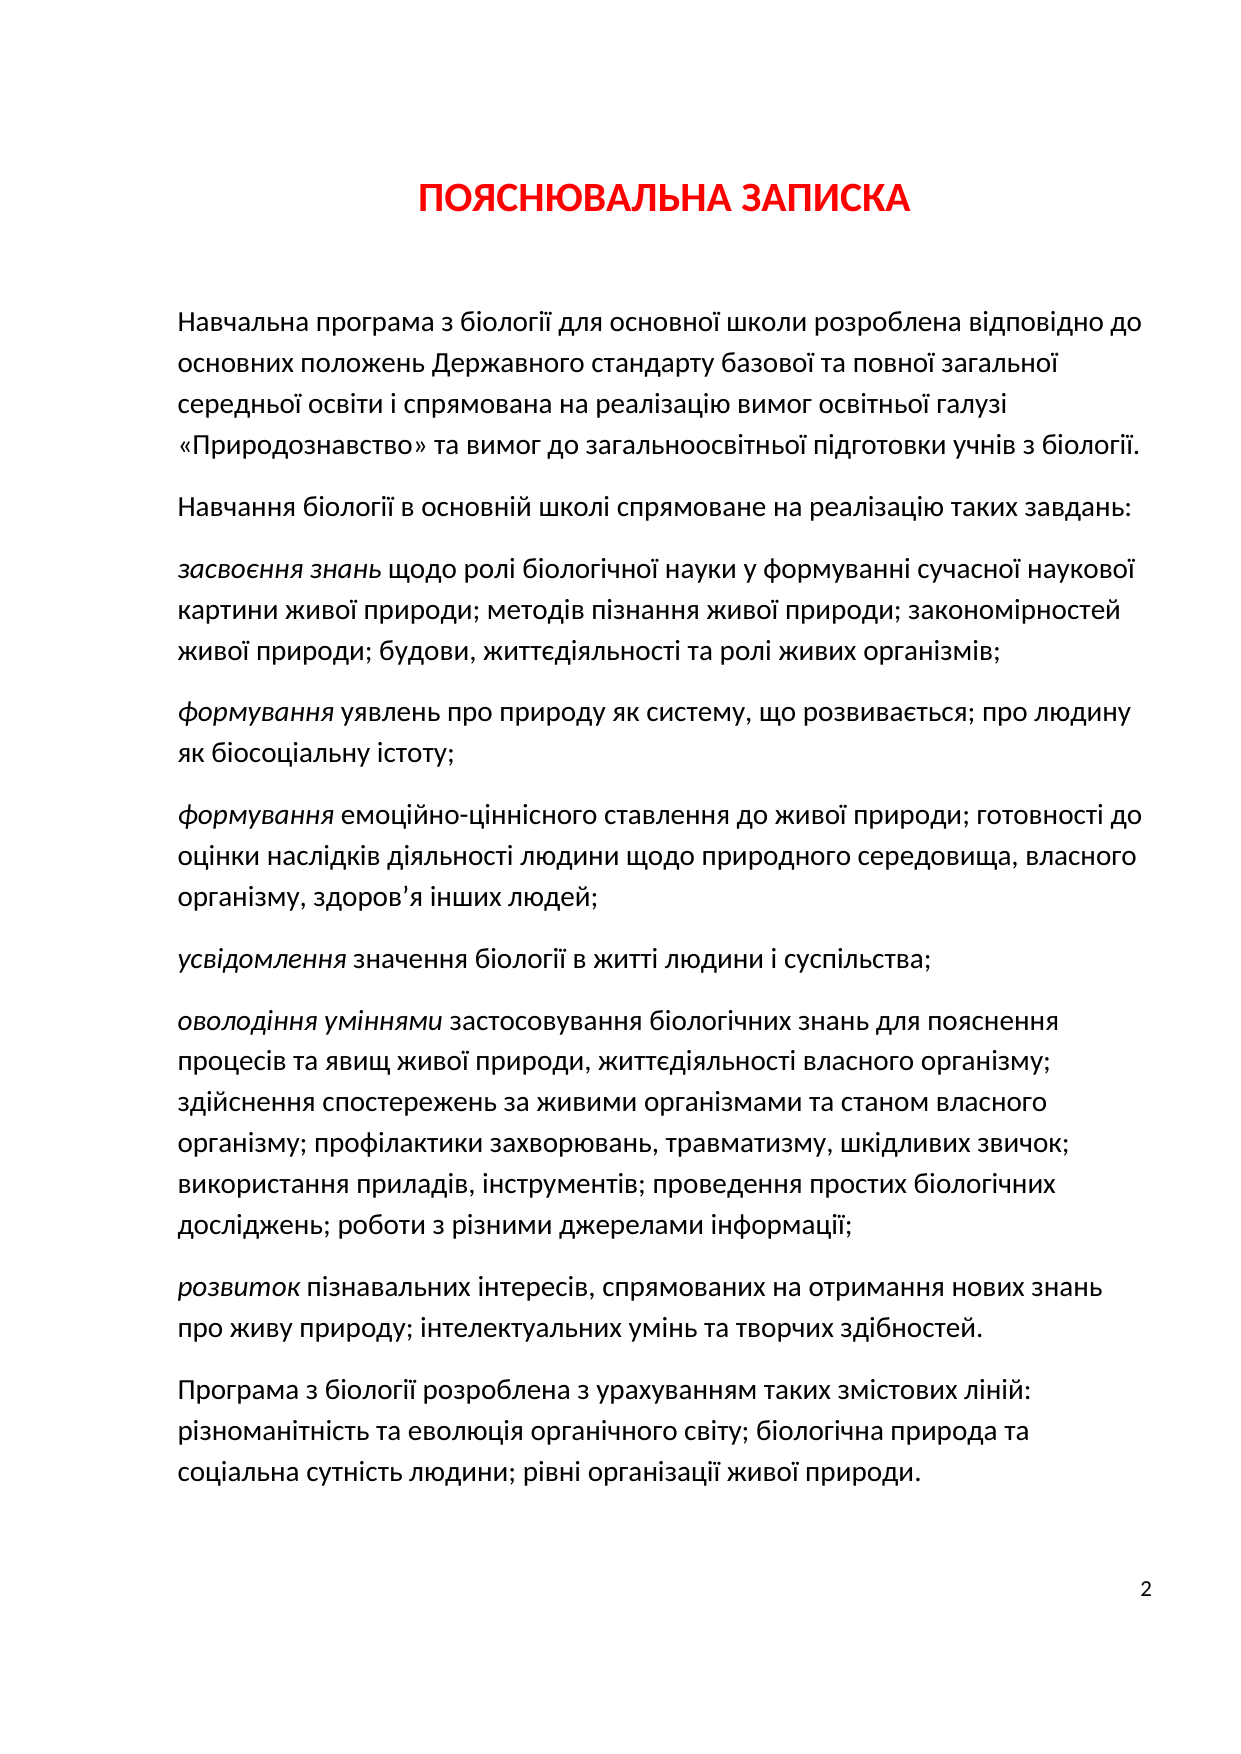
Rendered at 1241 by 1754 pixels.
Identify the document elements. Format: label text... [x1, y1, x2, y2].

text оволодіння уміннями застосовування біологічних знань для пояснення процесів та явищ живої природи, життєдіяльності власного організму; здійснення спостережень за живими організмами та станом власного організму; профілактики захворювань, травматизму, шкідливих звичок; використання приладів, інструментів; проведення простих біологічних досліджень; роботи з різними джерелами інформації; [177, 1002, 1152, 1242]
text Навчання біології в основній школі спрямоване на реалізацію таких завдань: [177, 488, 1152, 524]
text формування емоційно-ціннісного ставлення до живої природи; готовності до оцінки наслідків діяльності людини щодо природного середовища, власного організму, здоров’я інших людей; [177, 796, 1152, 914]
text Програма з біології розроблена з урахуванням таких змістових ліній: різноманітність та еволюція органічного світу; біологічна природа та соціальна сутність людини; рівні організації живої природи. [177, 1371, 1152, 1488]
text Навчальна програма з біології для основної школи розроблена відповідно до основних положень Державного стандарту базової та повної загальної середньої освіти і спрямована на реалізацію вимог освітньої галузі «Природознавство» та вимог до загальноосвітньої підготовки учнів з біології. [177, 303, 1152, 462]
text засвоєння знань щодо ролі біологічної науки у формуванні сучасної наукової картини живої природи; методів пізнання живої природи; закономірностей живої природи; будови, життєдіяльності та ролі живих організмів; [177, 550, 1152, 667]
text ПОЯСНЮВАЛЬНА ЗАПИСКА [177, 171, 1152, 222]
text формування уявлень про природу як систему, що розвивається; про людину як біосоціальну істоту; [177, 693, 1152, 770]
text розвиток пізнавальних інтересів, спрямованих на отримання нових знань про живу природу; інтелектуальних умінь та творчих здібностей. [177, 1268, 1152, 1344]
text усвідомлення значення біології в житті людини і суспільства; [177, 940, 1152, 975]
